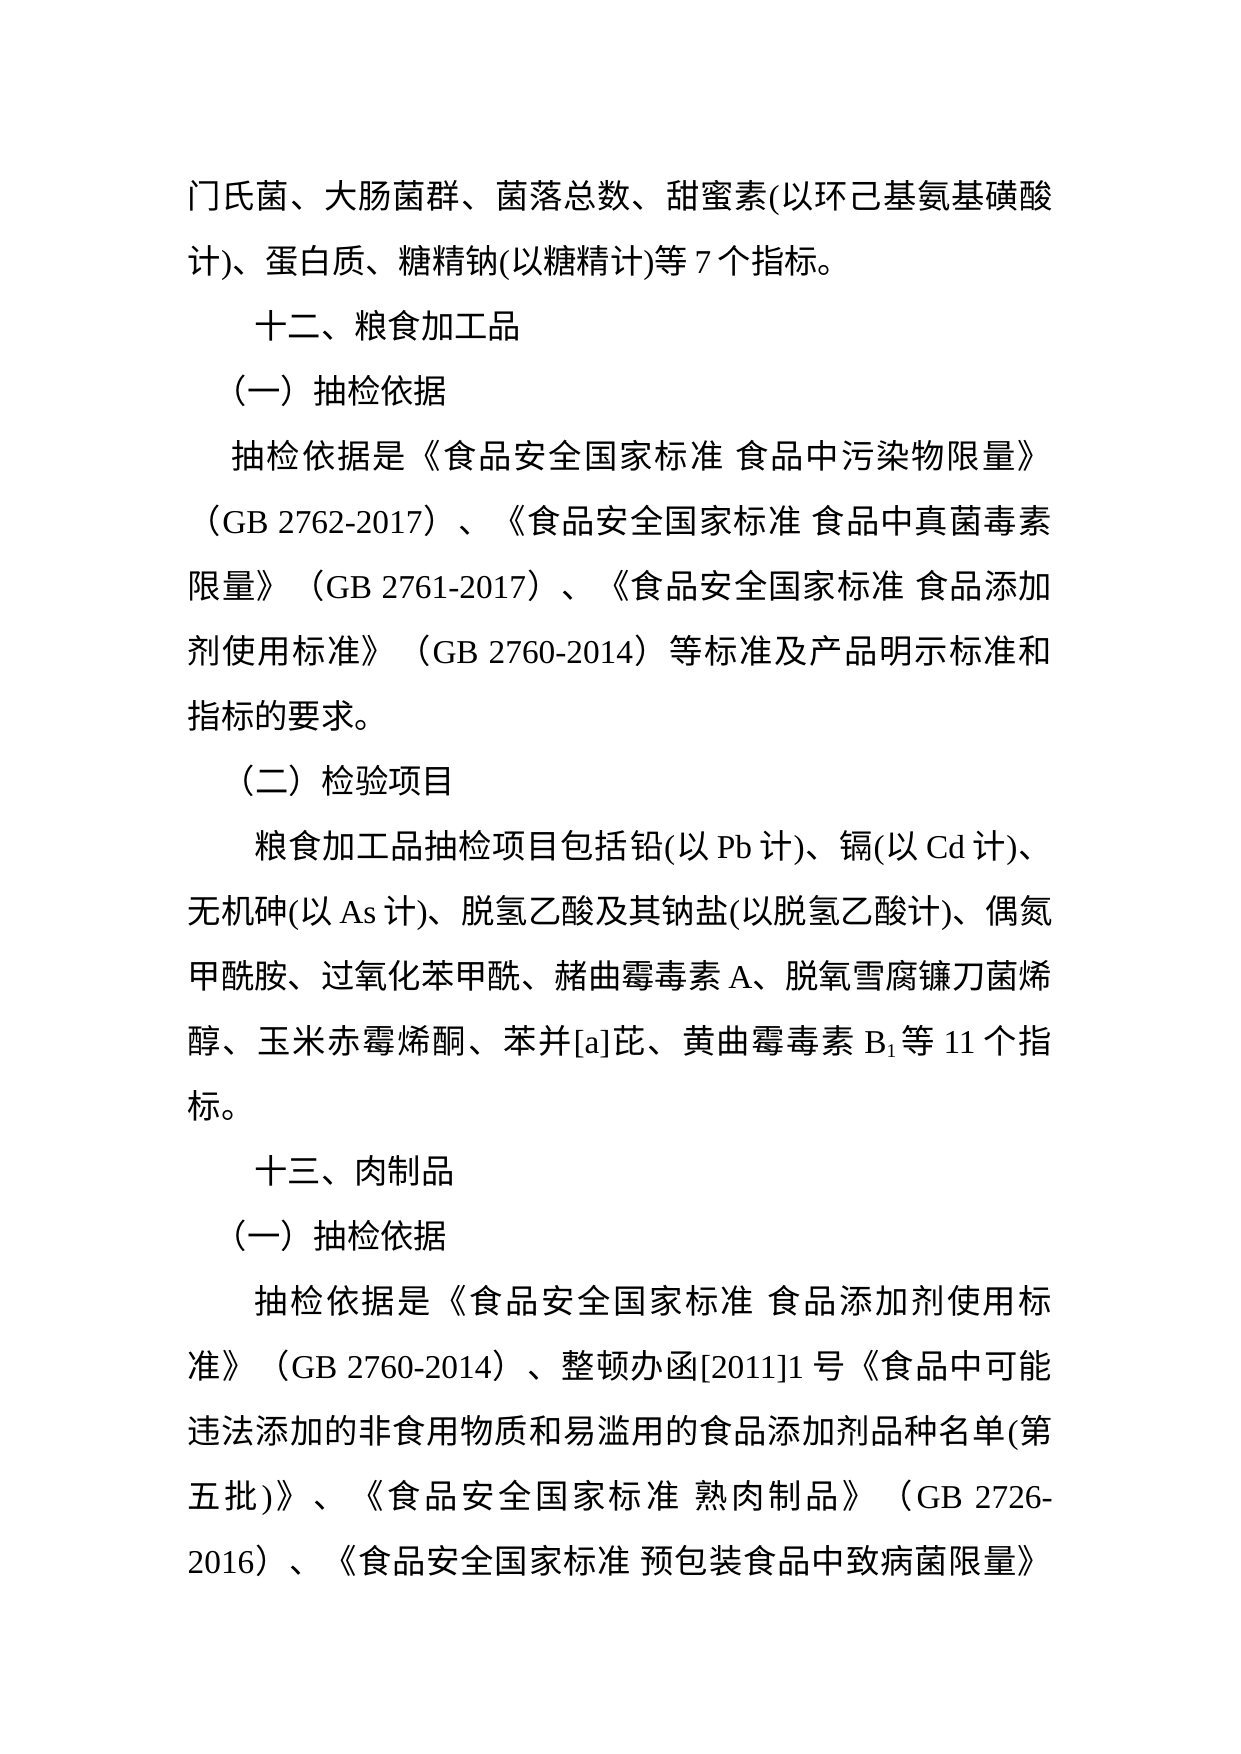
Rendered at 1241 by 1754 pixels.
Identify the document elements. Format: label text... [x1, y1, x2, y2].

text 十二、粮食加工品 [187, 292, 1053, 357]
text （二）检验项目 [187, 747, 1053, 812]
text （一）抽检依据 [187, 1202, 1053, 1267]
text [187, 162, 1053, 292]
text 粮食加工品抽检项目包括铅(以Pb计)、镉(以Cd计)、无机砷(以As计)、脱氢乙酸及其钠盐(以脱氢乙酸计)、偶氮甲酰胺、过氧化苯甲酰、赭曲霉毒素A、脱氧雪腐镰刀菌烯醇、玉米赤霉烯酮、苯并[a]芘、黄曲霉毒素B1等11个指标。 [187, 812, 1053, 1137]
text 十三、肉制品 [187, 1137, 1053, 1202]
text 抽检依据是《食品安全国家标准 食品中污染物限量》（GB 2762-2017）、《食品安全国家标准 食品中真菌毒素限量》（GB 2761-2017）、《食品安全国家标准 食品添加剂使用标准》（GB 2760-2014）等标准及产品明示标准和指标的要求。 [187, 422, 1053, 747]
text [187, 1267, 1053, 1592]
text （一）抽检依据 [187, 357, 1053, 422]
